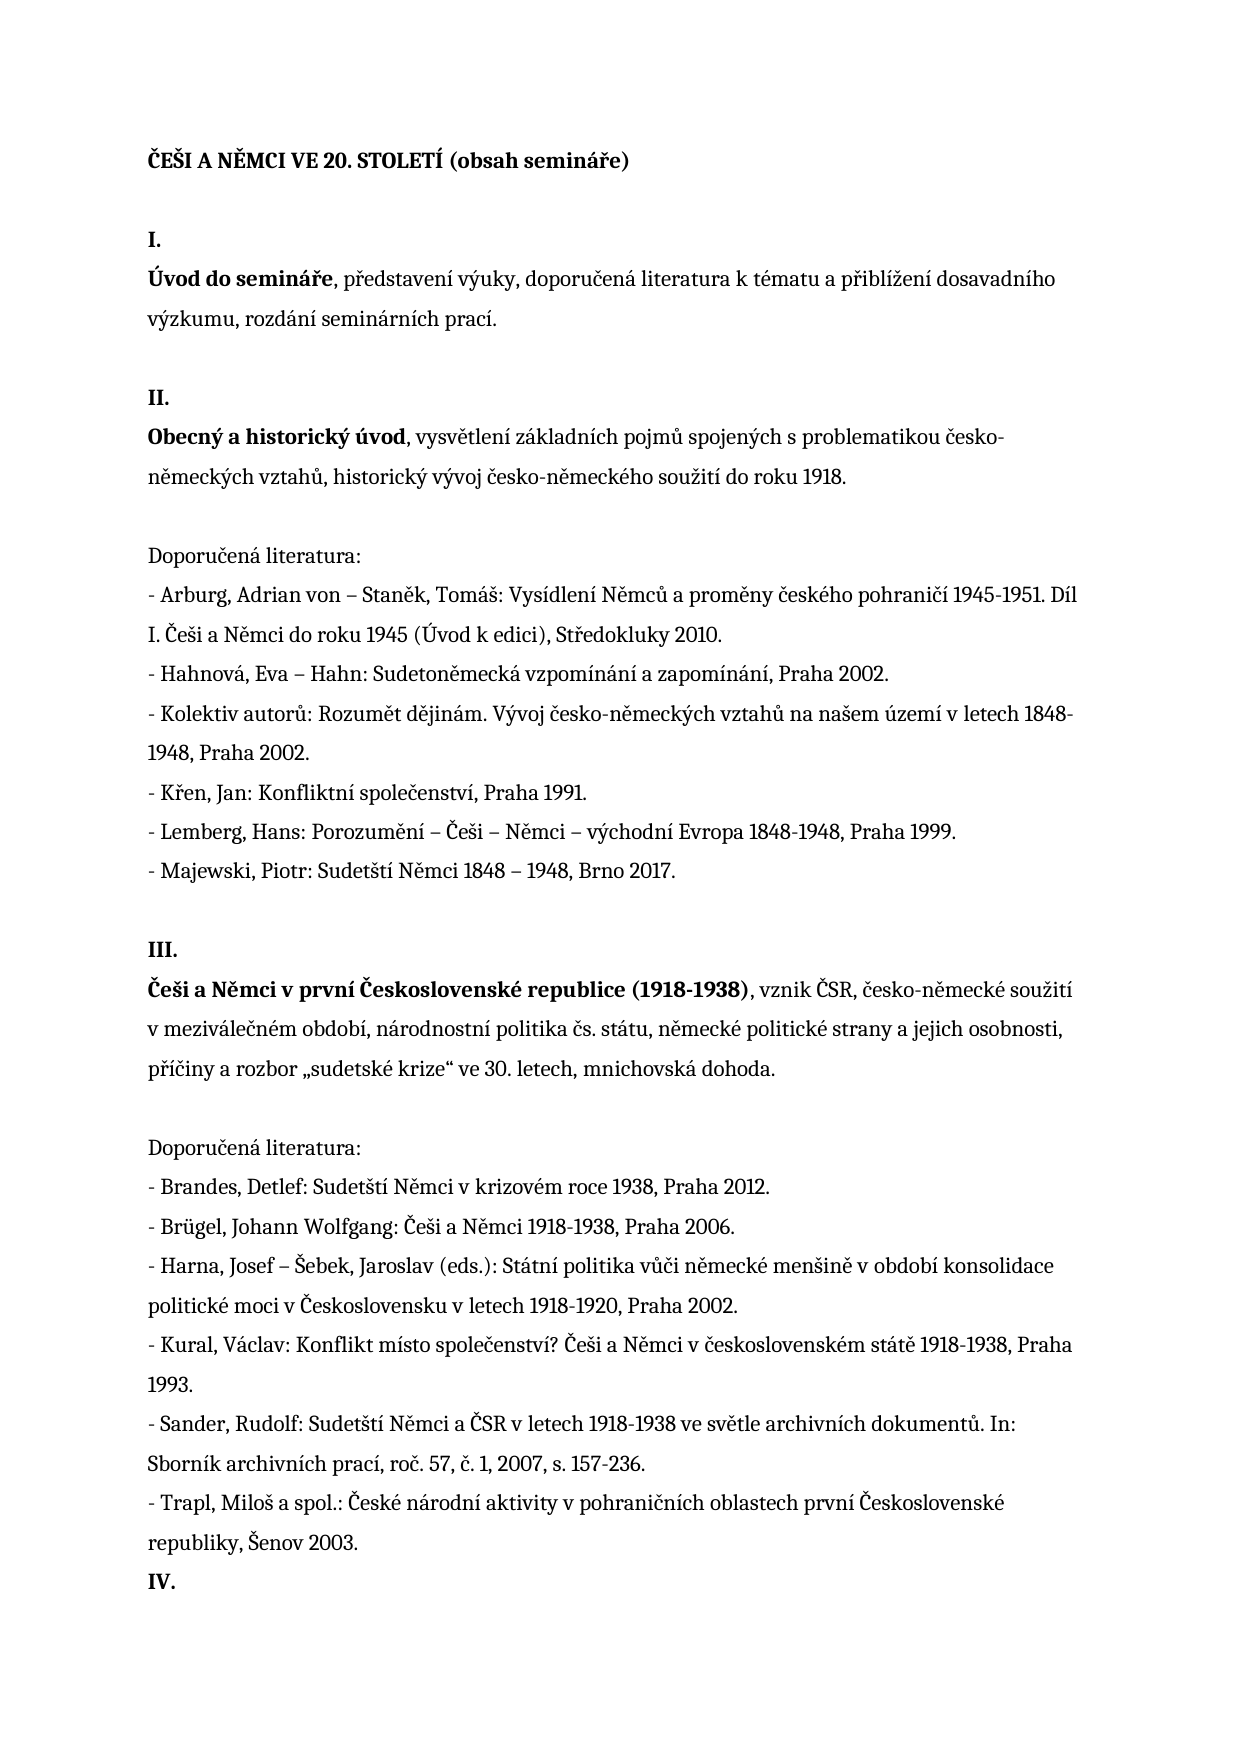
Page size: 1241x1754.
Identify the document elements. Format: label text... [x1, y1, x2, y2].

text - Kolektiv autorů: Rozumět dějinám. Vývoj česko-německých vztahů na našem území v letech 1848-1948, Praha 2002. [148, 700, 1093, 766]
text - Arburg, Adrian von – Staněk, Tomáš: Vysídlení Němců a proměny českého pohraničí 1945-1951. Díl I. Češi a Němci do roku 1945 (Úvod k edici), Středokluky 2010. [148, 582, 1093, 648]
text Obecný a historický úvod, vysvětlení základních pojmů spojených s problematikou česko-německých vztahů, historický vývoj česko-německého soužití do roku 1918. [148, 424, 1093, 490]
text III. [148, 937, 1093, 963]
text - Majewski, Piotr: Sudetští Němci 1848 – 1948, Brno 2017. [148, 858, 1093, 884]
text Doporučená literatura: [148, 542, 1093, 569]
text IV. [148, 1569, 1093, 1595]
text ČEŠI A NĚMCI VE 20. STOLETÍ (obsah semináře) [148, 148, 1093, 174]
text Češi a Němci v první Československé republice (1918-1938), vznik ČSR, česko-německé soužití v meziválečném období, národnostní politika čs. státu, německé politické strany a jejich osobnosti, příčiny a rozbor „sudetské krize“ ve 30. letech, mnichovská dohoda. [148, 977, 1093, 1082]
text Doporučená literatura: [148, 1134, 1093, 1161]
text - Kural, Václav: Konflikt místo společenství? Češi a Němci v československém státě 1918-1938, Praha 1993. [148, 1332, 1093, 1398]
text - Lemberg, Hans: Porozumění – Češi – Němci – východní Evropa 1848-1948, Praha 1999. [148, 819, 1093, 845]
text - Trapl, Miloš a spol.: České národní aktivity v pohraničních oblastech první Československé republiky, Šenov 2003. [148, 1490, 1093, 1556]
text - Sander, Rudolf: Sudetští Němci a ČSR v letech 1918-1938 ve světle archivních dokumentů. In: Sborník archivních prací, roč. 57, č. 1, 2007, s. 157-236. [148, 1411, 1093, 1477]
text - Hahnová, Eva – Hahn: Sudetoněmecká vzpomínání a zapomínání, Praha 2002. [148, 661, 1093, 687]
text II. [148, 384, 1093, 411]
text I. [148, 227, 1093, 253]
text Úvod do semináře, představení výuky, doporučená literatura k tématu a přiblížení dosavadního výzkumu, rozdání seminárních prací. [148, 266, 1093, 332]
text - Křen, Jan: Konfliktní společenství, Praha 1991. [148, 779, 1093, 806]
text - Brügel, Johann Wolfgang: Češi a Němci 1918-1938, Praha 2006. [148, 1213, 1093, 1240]
text - Harna, Josef – Šebek, Jaroslav (eds.): Státní politika vůči německé menšině v období konsolidace politické moci v Československu v letech 1918-1920, Praha 2002. [148, 1253, 1093, 1319]
text - Brandes, Detlef: Sudetští Němci v krizovém roce 1938, Praha 2012. [148, 1174, 1093, 1200]
